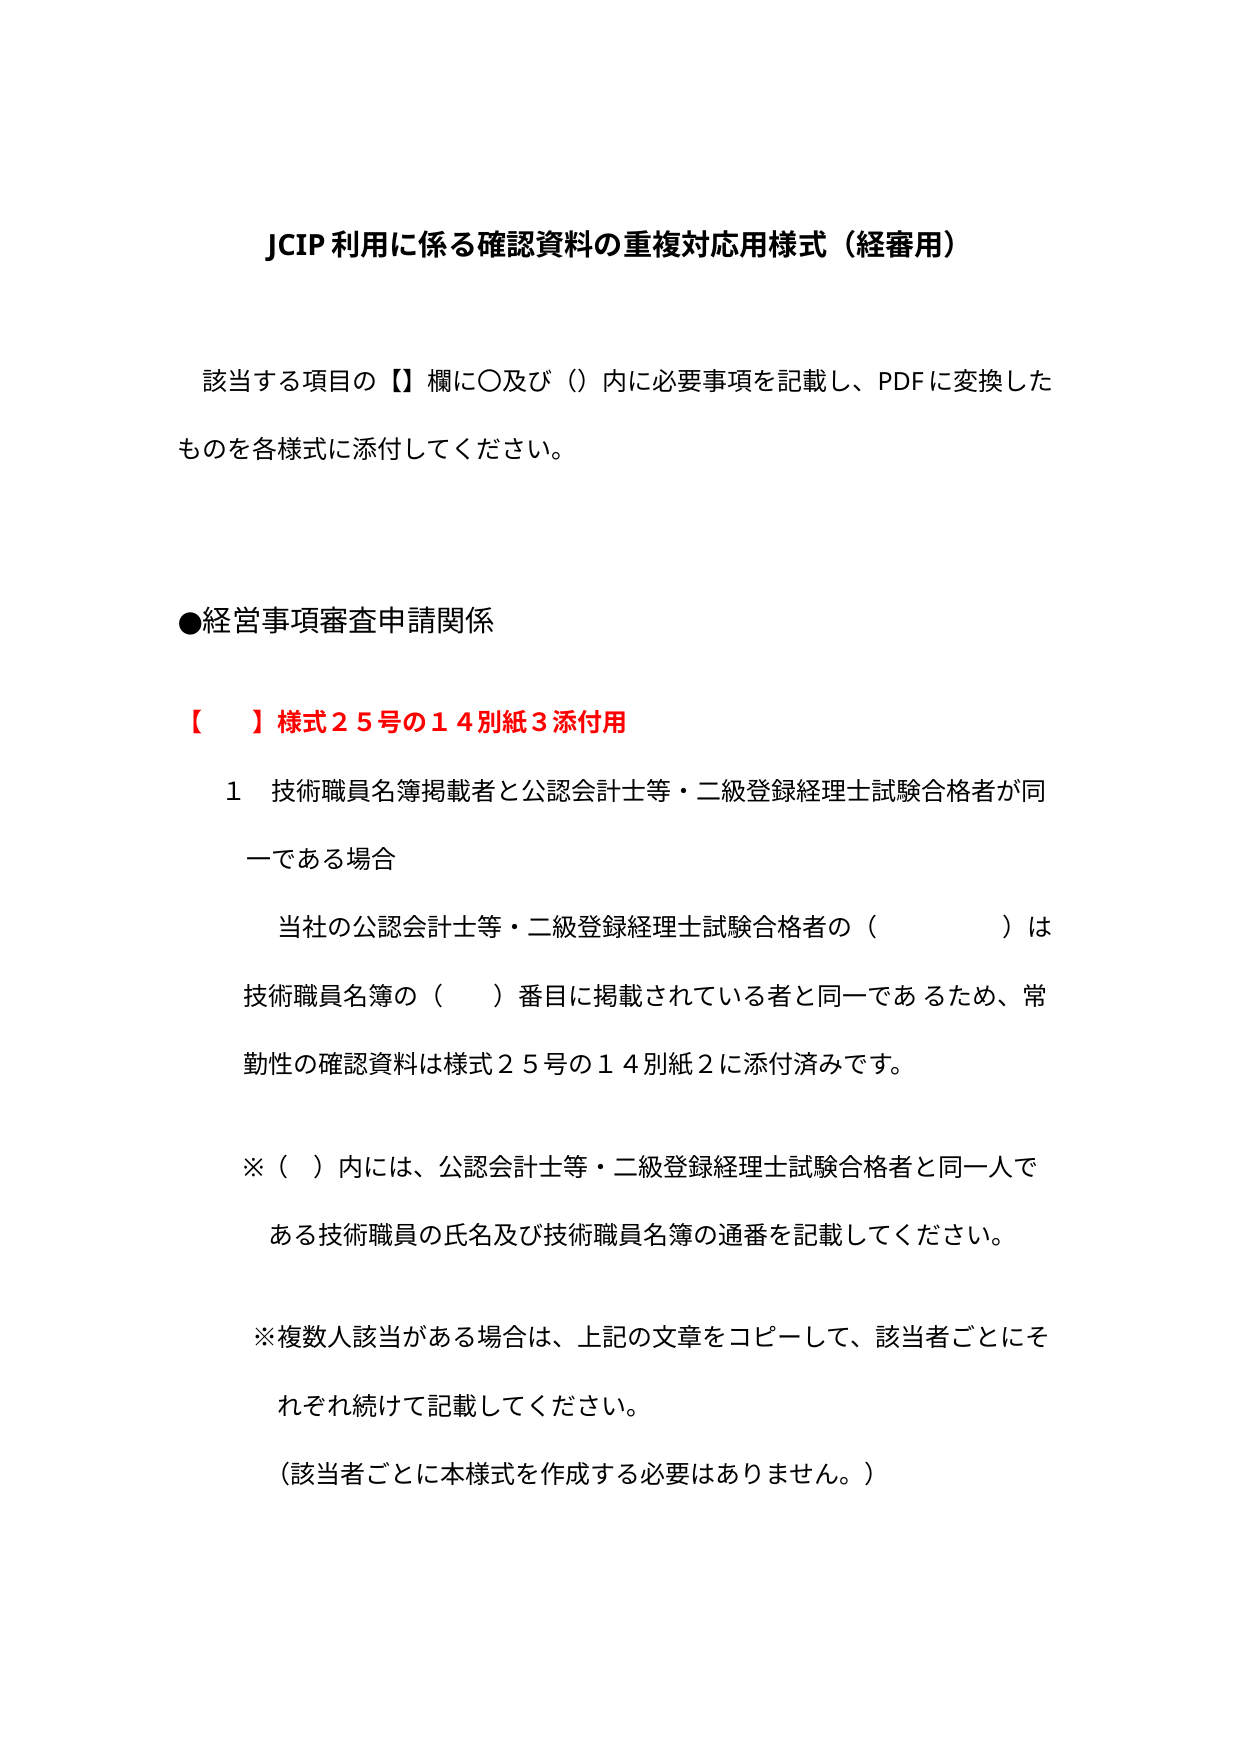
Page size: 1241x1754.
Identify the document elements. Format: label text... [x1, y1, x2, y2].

text ※（ ）内には、公認会計士等・二級登録経理士試験合格者と同一人である技術職員の氏名及び技術職員名簿の通番を記載してください。 [243, 1131, 1063, 1268]
text 当社の公認会計士等・二級登録経理士試験合格者の（ ）は [177, 892, 1063, 960]
text （該当者ごとに本様式を作成する必要はありません。） [265, 1438, 1063, 1507]
text １ 技術職員名簿掲載者と公認会計士等・二級登録経理士試験合格者が同一である場合 [221, 755, 1063, 892]
text 技術職員名簿の（ ）番目に掲載されている者と同一であ るため、常勤性の確認資料は様式２５号の１４別紙２に添付済みです。 [243, 960, 1063, 1097]
text ●経営事項審査申請関係 [177, 584, 1063, 653]
text ※複数人該当がある場合は、上記の文章をコピーして、該当者ごとにそれぞれ続けて記載してください。 [177, 1302, 1063, 1438]
text 該当する項目の【】欄に〇及び（）内に必要事項を記載し、PDFに変換したものを各様式に添付してください。 [177, 345, 1063, 482]
text 【 】様式２５号の１４別紙３添付用 [177, 687, 1063, 755]
text JCIP利用に係る確認資料の重複対応用様式（経審用） [177, 208, 1063, 277]
